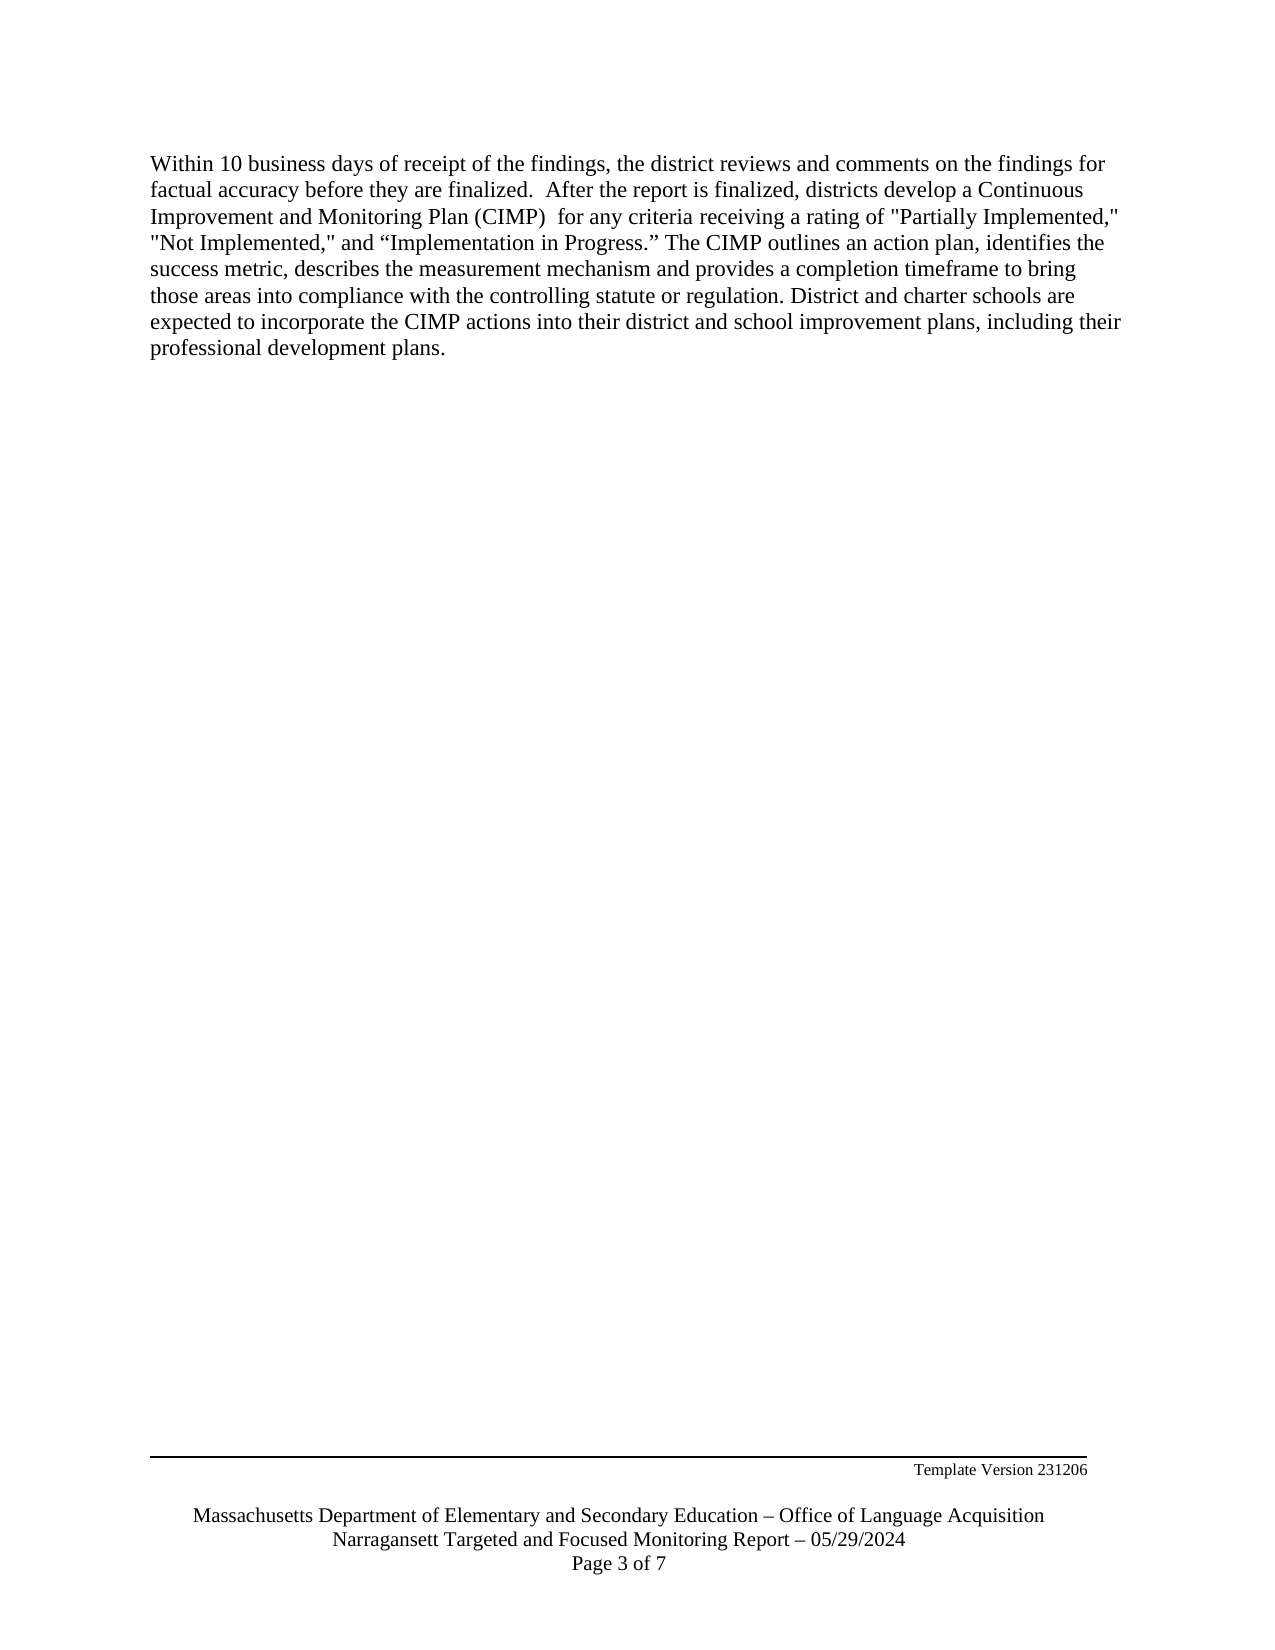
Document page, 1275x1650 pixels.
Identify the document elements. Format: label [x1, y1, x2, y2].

text [150, 150, 1125, 361]
